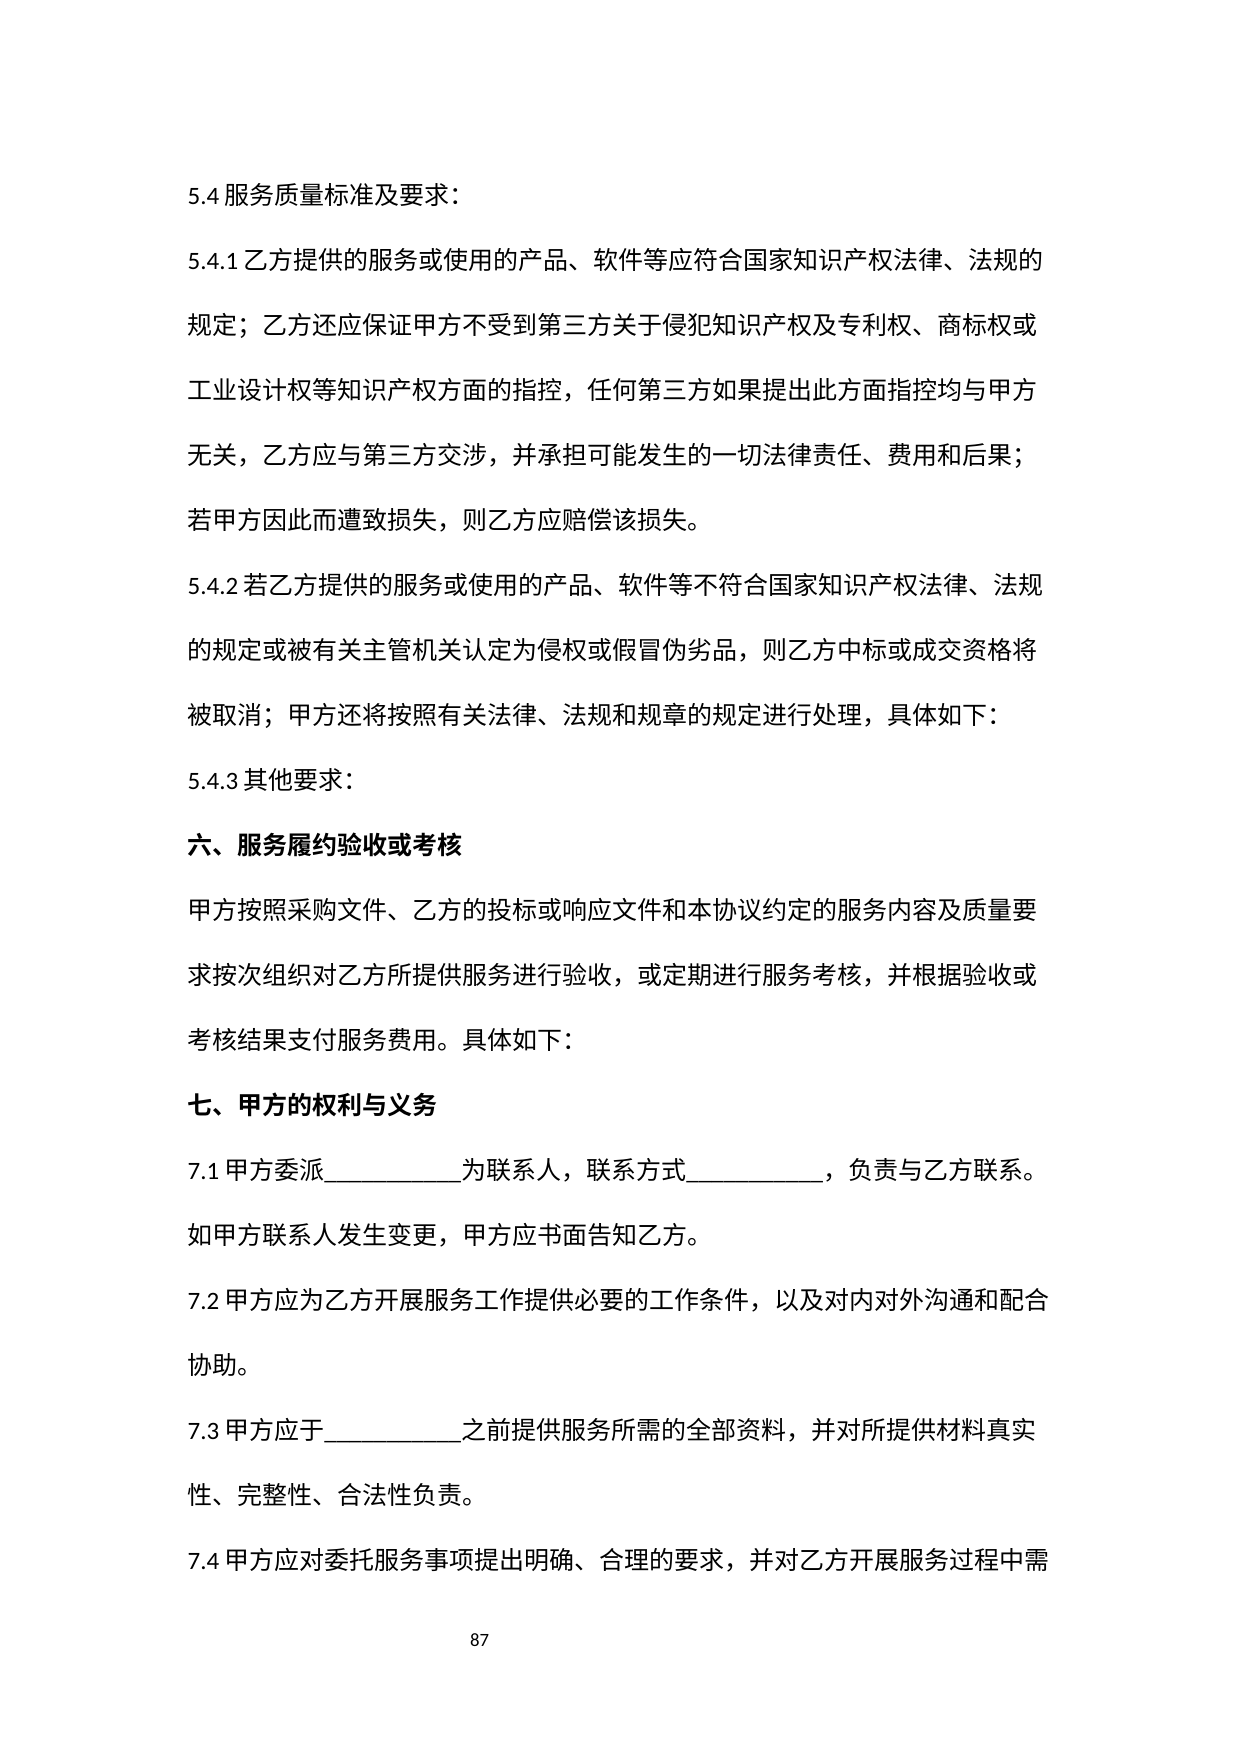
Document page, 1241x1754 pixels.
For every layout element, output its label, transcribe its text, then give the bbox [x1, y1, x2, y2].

text 七、甲方的权利与义务 [187, 1072, 1053, 1137]
text 7.3甲方应于___________之前提供服务所需的全部资料，并对所提供材料真实性、完整性、合法性负责。 [187, 1397, 1053, 1527]
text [187, 1527, 1053, 1592]
text 5.4服务质量标准及要求： [187, 162, 1053, 227]
text 甲方按照采购文件、乙方的投标或响应文件和本协议约定的服务内容及质量要求按次组织对乙方所提供服务进行验收，或定期进行服务考核，并根据验收或考核结果支付服务费用。具体如下： [187, 877, 1053, 1072]
text 5.4.3其他要求： [187, 747, 1053, 812]
text 7.1甲方委派___________为联系人，联系方式___________，负责与乙方联系。如甲方联系人发生变更，甲方应书面告知乙方。 [187, 1137, 1053, 1267]
text 5.4.2若乙方提供的服务或使用的产品、软件等不符合国家知识产权法律、法规的规定或被有关主管机关认定为侵权或假冒伪劣品，则乙方中标或成交资格将被取消；甲方还将按照有关法律、法规和规章的规定进行处理，具体如下： [187, 552, 1053, 747]
text 7.2甲方应为乙方开展服务工作提供必要的工作条件，以及对内对外沟通和配合协助。 [187, 1267, 1053, 1397]
text 5.4.1乙方提供的服务或使用的产品、软件等应符合国家知识产权法律、法规的规定；乙方还应保证甲方不受到第三方关于侵犯知识产权及专利权、商标权或工业设计权等知识产权方面的指控，任何第三方如果提出此方面指控均与甲方无关，乙方应与第三方交涉，并承担可能发生的一切法律责任、费用和后果；若甲方因此而遭致损失，则乙方应赔偿该损失。 [187, 227, 1053, 552]
text 六、服务履约验收或考核 [187, 812, 1053, 877]
